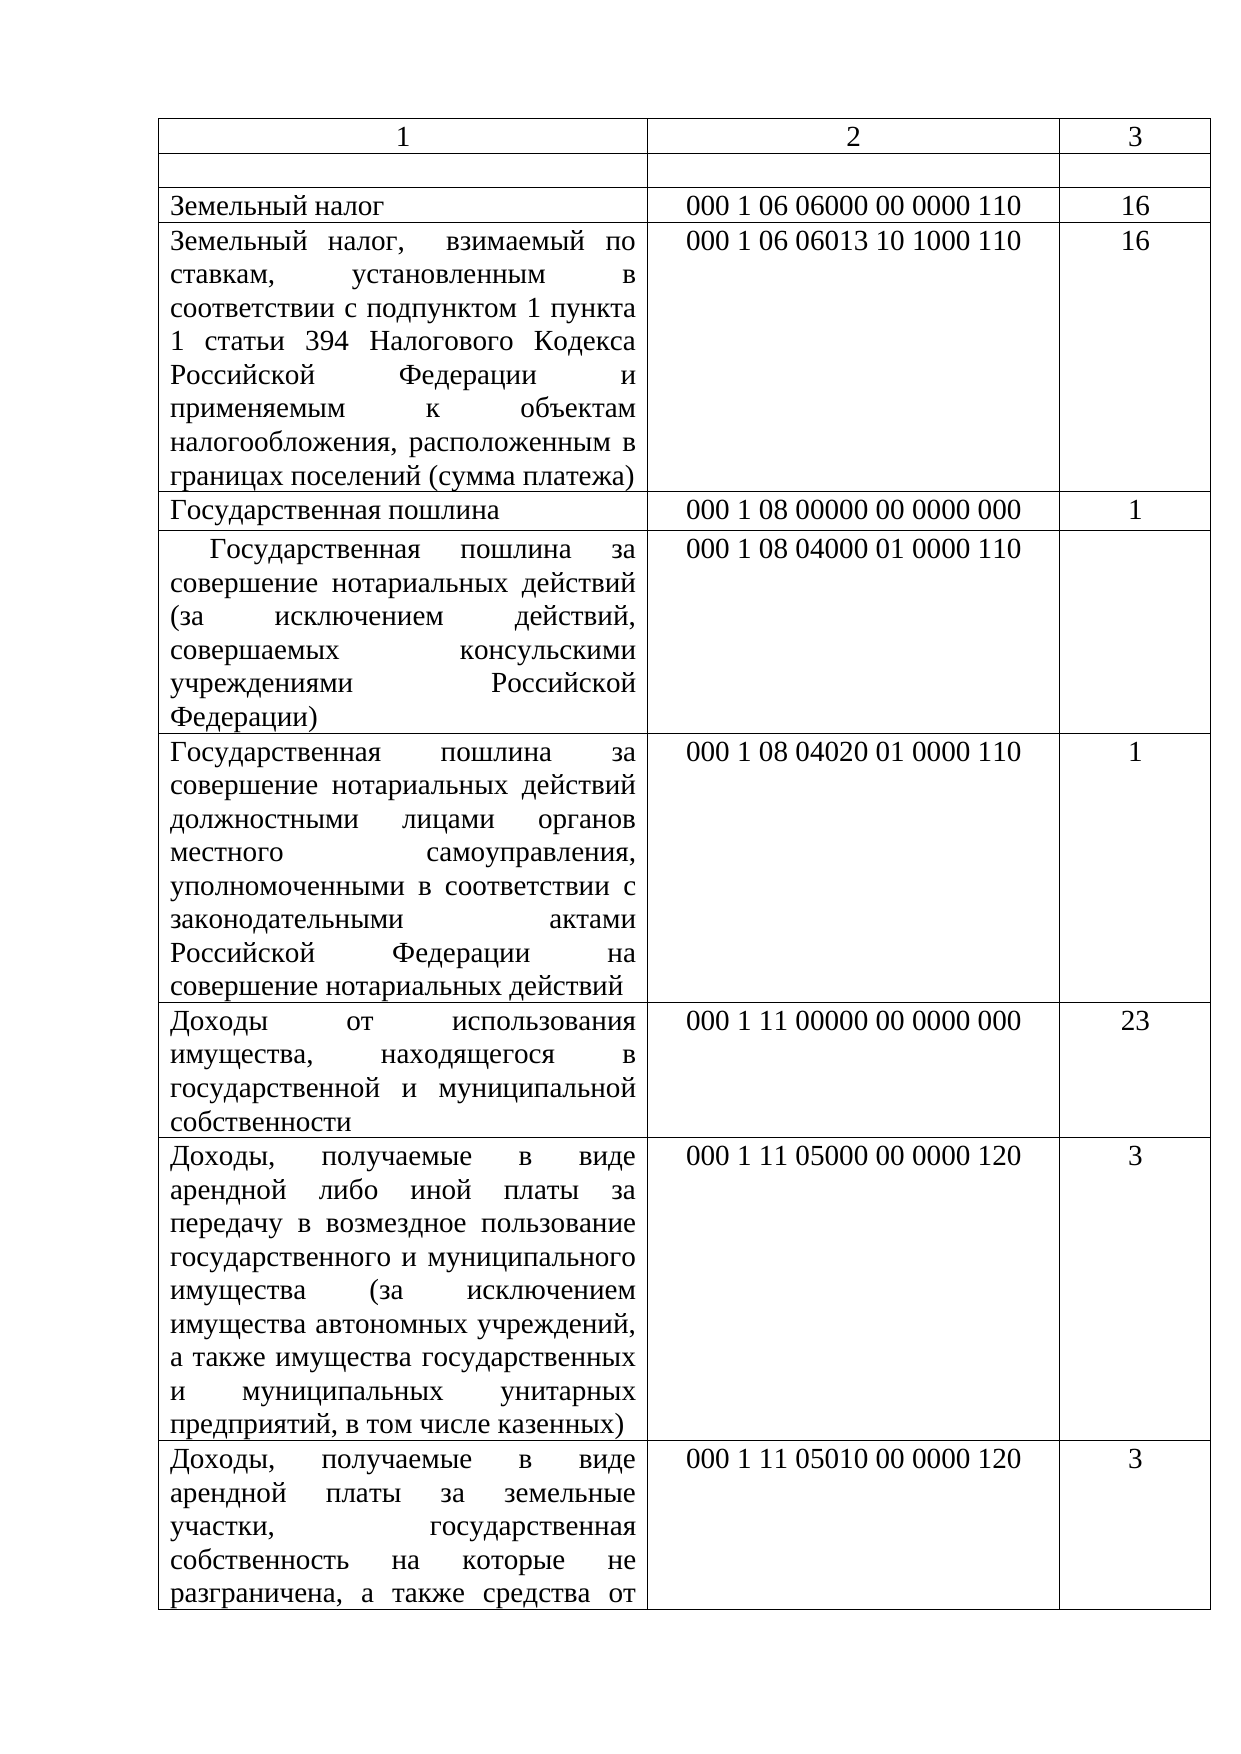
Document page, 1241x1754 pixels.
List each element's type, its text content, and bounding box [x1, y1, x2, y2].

table_cell 1 [1060, 492, 1210, 530]
table_cell 000 1 06 06013 10 1000 110 [648, 223, 1059, 491]
table_cell 000 1 08 04020 01 0000 110 [648, 734, 1059, 1002]
table_cell 000 1 11 00000 00 0000 000 [648, 1003, 1059, 1137]
table_cell Доходы, получаемые в виде арендной либо иной платы за передачу в возмездное пользование государственного и муниципального имущества (за исключением имущества автономных учреждений, а также имущества государственных и муниципальных унитарных предприятий, в том числе казенных) [159, 1138, 647, 1440]
table_cell 23 [1060, 1003, 1210, 1137]
table_cell Земельный налог, взимаемый по ставкам, установленным в соответствии с подпунктом 1 пункта 1 статьи 394 Налогового Кодекса Российской Федерации и применяемым к объектам налогообложения, расположенным в границах поселений (сумма платежа) [159, 223, 647, 491]
table_header 3 [1060, 119, 1210, 153]
table_cell 16 [1060, 223, 1210, 491]
table_cell [159, 154, 647, 187]
table_header 2 [648, 119, 1059, 153]
table_cell 000 1 08 00000 00 0000 000 [648, 492, 1059, 530]
table_cell 000 1 08 04000 01 0000 110 [648, 531, 1059, 733]
table_cell 000 1 11 05000 00 0000 120 [648, 1138, 1059, 1440]
table_cell [1060, 154, 1210, 187]
table_cell [648, 154, 1059, 187]
table_cell 000 1 06 06000 00 0000 110 [648, 188, 1059, 222]
table_cell 1 [1060, 734, 1210, 1002]
table_cell Государственная пошлина за совершение нотариальных действий должностными лицами органов местного самоуправления, уполномоченными в соответствии с законодательными актами Российской Федерации на совершение нотариальных действий [159, 734, 647, 1002]
table_cell Земельный налог [159, 188, 647, 222]
table_cell 3 [1060, 1441, 1210, 1609]
table_cell 16 [1060, 188, 1210, 222]
table_cell 000 1 11 05010 00 0000 120 [648, 1441, 1059, 1609]
table_header 1 [159, 119, 647, 153]
table_cell Доходы от использования имущества, находящегося в государственной и муниципальной собственности [159, 1003, 647, 1137]
table_cell Государственная пошлина за совершение нотариальных действий (за исключением действий, совершаемых консульскими учреждениями Российской Федерации) [159, 531, 647, 733]
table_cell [159, 1441, 647, 1609]
table_cell Государственная пошлина [159, 492, 647, 530]
table_cell 3 [1060, 1138, 1210, 1440]
table_cell [1060, 531, 1210, 733]
